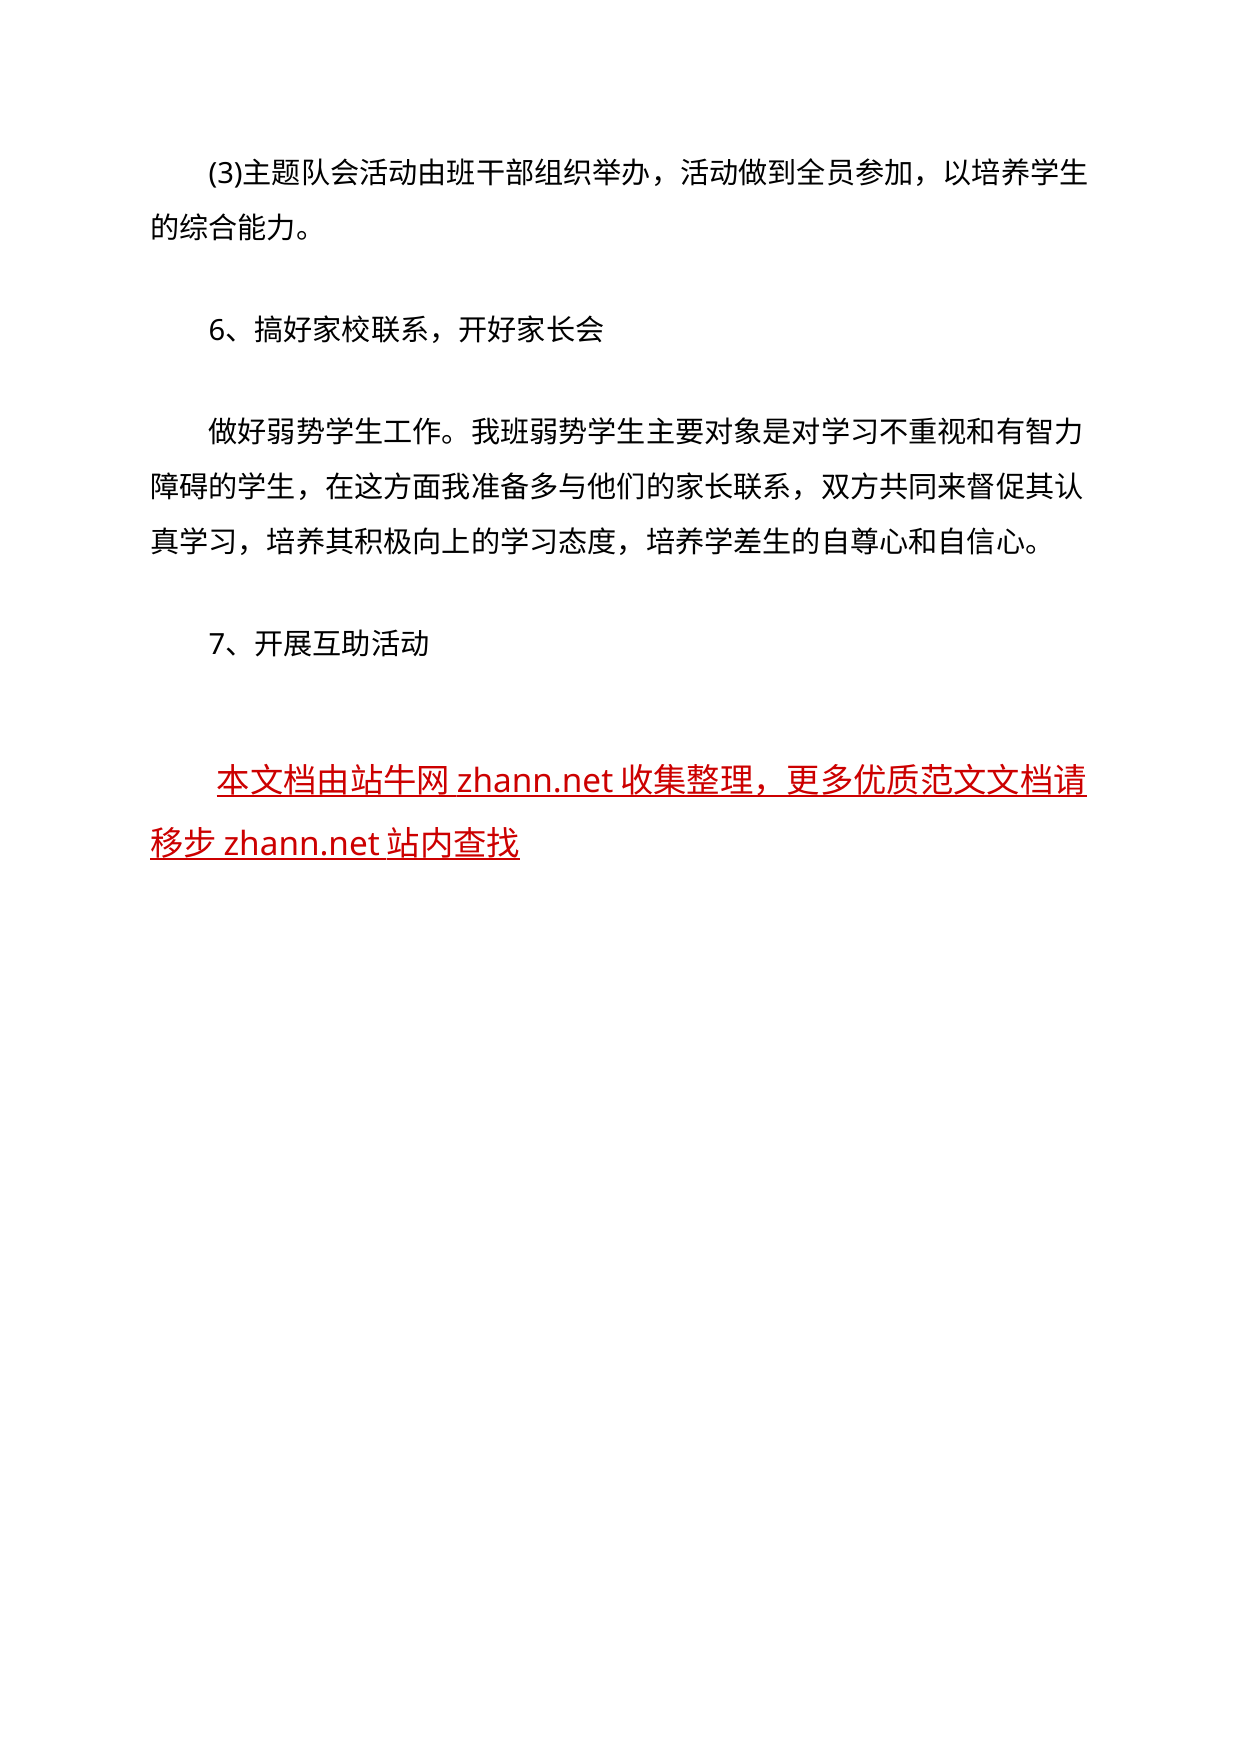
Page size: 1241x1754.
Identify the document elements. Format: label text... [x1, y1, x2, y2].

text 做好弱势学生工作。我班弱势学生主要对象是对学习不重视和有智力障碍的学生，在这方面我准备多与他们的家长联系，双方共同来督促其认真学习，培养其积极向上的学习态度，培养学差生的自尊心和自信心。 [150, 409, 1090, 561]
text 7、开展互助活动 [150, 620, 1090, 663]
text 本文档由站牛网zhann.net收集整理，更多优质范文文档请移步zhann.net站内查找 [150, 753, 1090, 865]
text (3)主题队会活动由班干部组织举办，活动做到全员参加，以培养学生的综合能力。 [150, 150, 1090, 247]
text 6、搞好家校联系，开好家长会 [150, 307, 1090, 349]
